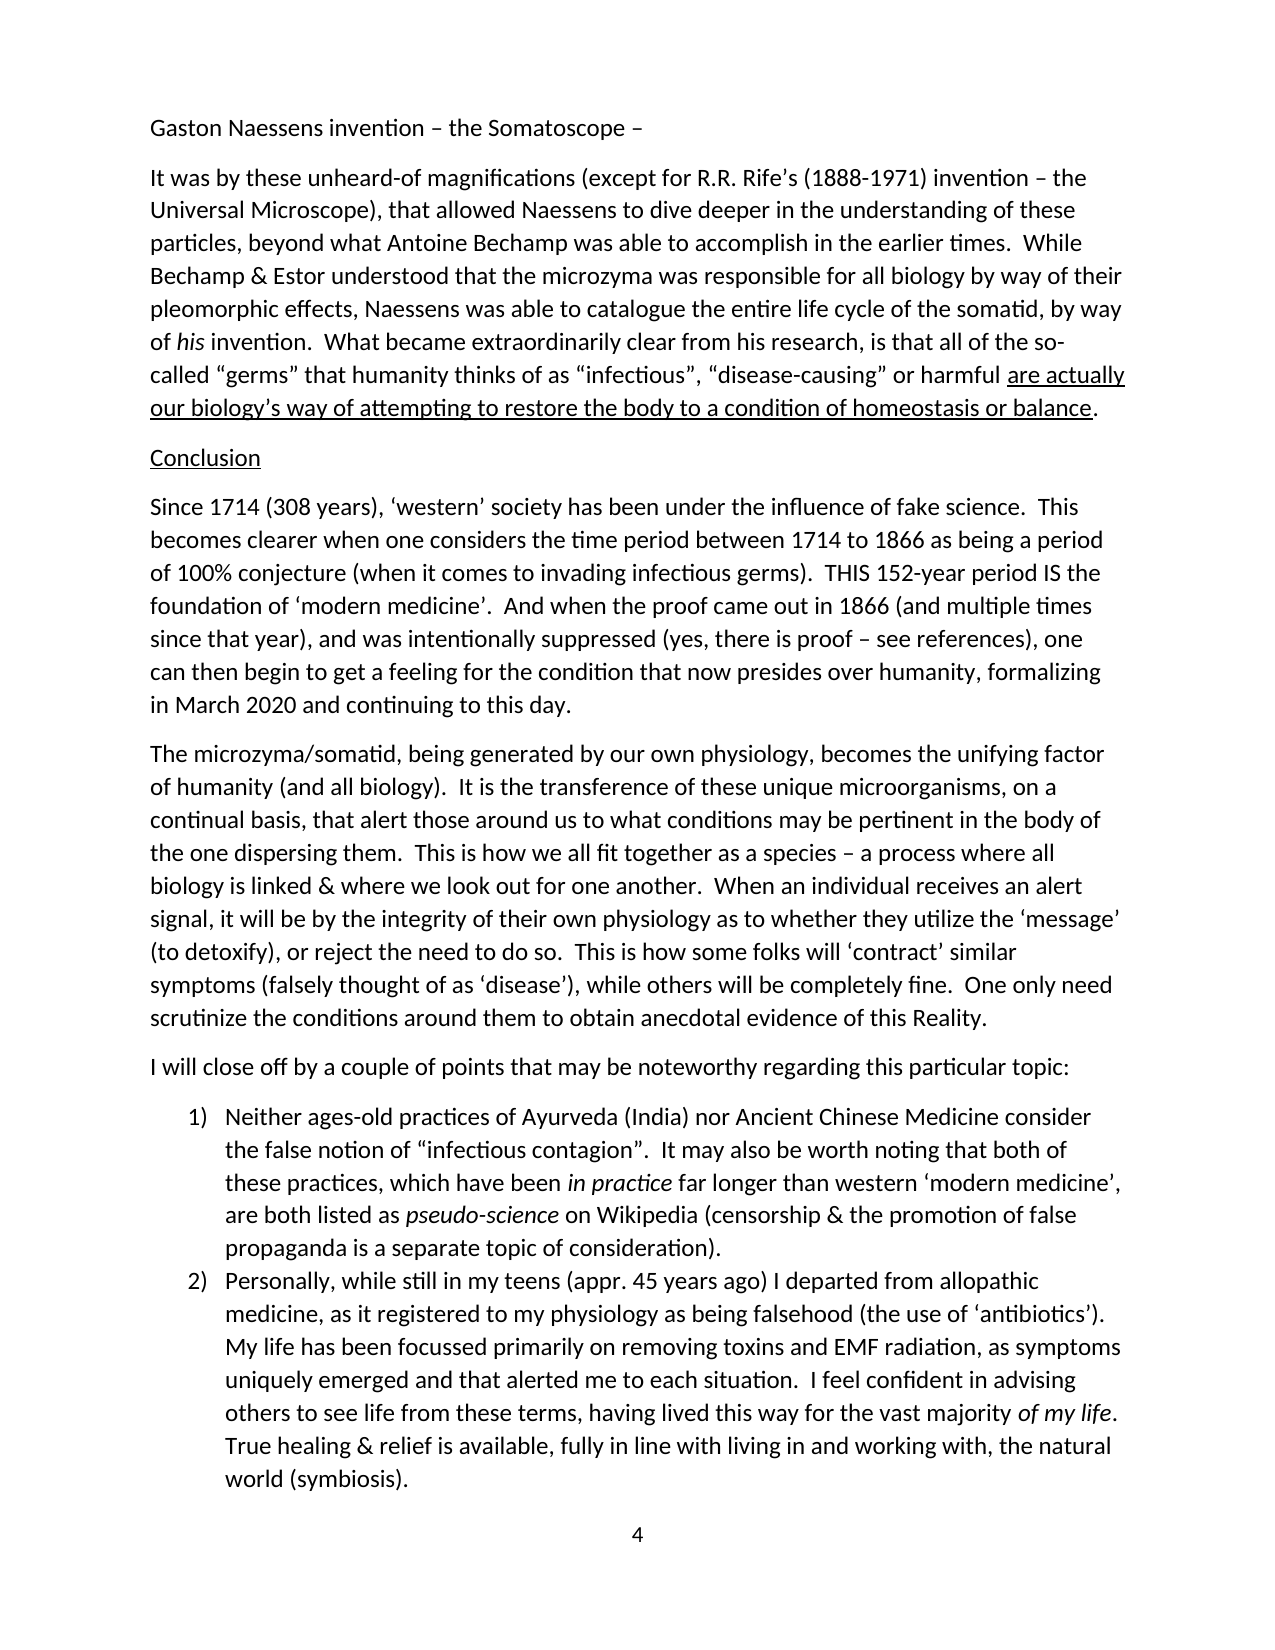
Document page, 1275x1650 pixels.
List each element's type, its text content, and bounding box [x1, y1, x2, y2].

list Personally, while still in my teens (appr. 45 years ago) I departed from allopathic medicine, as it registered to my physiology as being falsehood (the use of ‘antibiotics’). My life has been focussed primarily on removing toxins and EMF radiation, as symptoms uniquely emerged and that alerted me to each situation. I feel confident in advising others to see life from these terms, having lived this way for the vast majority of my life. True healing & relief is available, fully in line with living in and working with, the natural world (symbiosis). [187, 1266, 1125, 1493]
text Gaston Naessens invention – the Somatoscope – [150, 112, 1125, 143]
list Neither ages-old practices of Ayurveda (India) nor Ancient Chinese Medicine consider the false notion of “infectious contagion”. It may also be worth noting that both of these practices, which have been in practice far longer than western ‘modern medicine’, are both listed as pseudo-science on Wikipedia (censorship & the promotion of false propaganda is a separate topic of consideration). [187, 1101, 1125, 1263]
text The microzyma/somatid, being generated by our own physiology, becomes the unifying factor of humanity (and all biology). It is the transference of these unique microorganisms, on a continual basis, that alert those around us to what conditions may be pertinent in the body of the one dispersing them. This is how we all fit together as a species – a process where all biology is linked & where we look out for one another. When an individual receives an alert signal, it will be by the integrity of their own physiology as to whether they utilize the ‘message’ (to detoxify), or reject the need to do so. This is how some folks will ‘contract’ similar symptoms (falsely thought of as ‘disease’), while others will be completely fine. One only need scrutinize the conditions around them to obtain anecdotal evidence of this Reality. [150, 738, 1125, 1032]
text Since 1714 (308 years), ‘western’ society has been under the influence of fake science. This becomes clearer when one considers the time period between 1714 to 1866 as being a period of 100% conjecture (when it comes to invading infectious germs). THIS 152-year period IS the foundation of ‘modern medicine’. And when the proof came out in 1866 (and multiple times since that year), and was intentionally suppressed (yes, there is proof – see references), one can then begin to get a feeling for the condition that now presides over humanity, formalizing in March 2020 and continuing to this day. [150, 491, 1125, 719]
text Conclusion [150, 442, 1125, 472]
text It was by these unheard-of magnifications (except for R.R. Rife’s (1888-1971) invention – the Universal Microscope), that allowed Naessens to dive deeper in the understanding of these particles, beyond what Antoine Bechamp was able to accomplish in the earlier times. While Bechamp & Estor understood that the microzyma was responsible for all biology by way of their pleomorphic effects, Naessens was able to catalogue the entire life cycle of the somatid, by way of his invention. What became extraordinarily clear from his research, is that all of the so-called “germs” that humanity thinks of as “infectious”, “disease-causing” or harmful are actually our biology’s way of attempting to restore the body to a condition of homeostasis or balance. [150, 162, 1125, 423]
text I will close off by a couple of points that may be noteworthy regarding this particular topic: [150, 1051, 1125, 1082]
